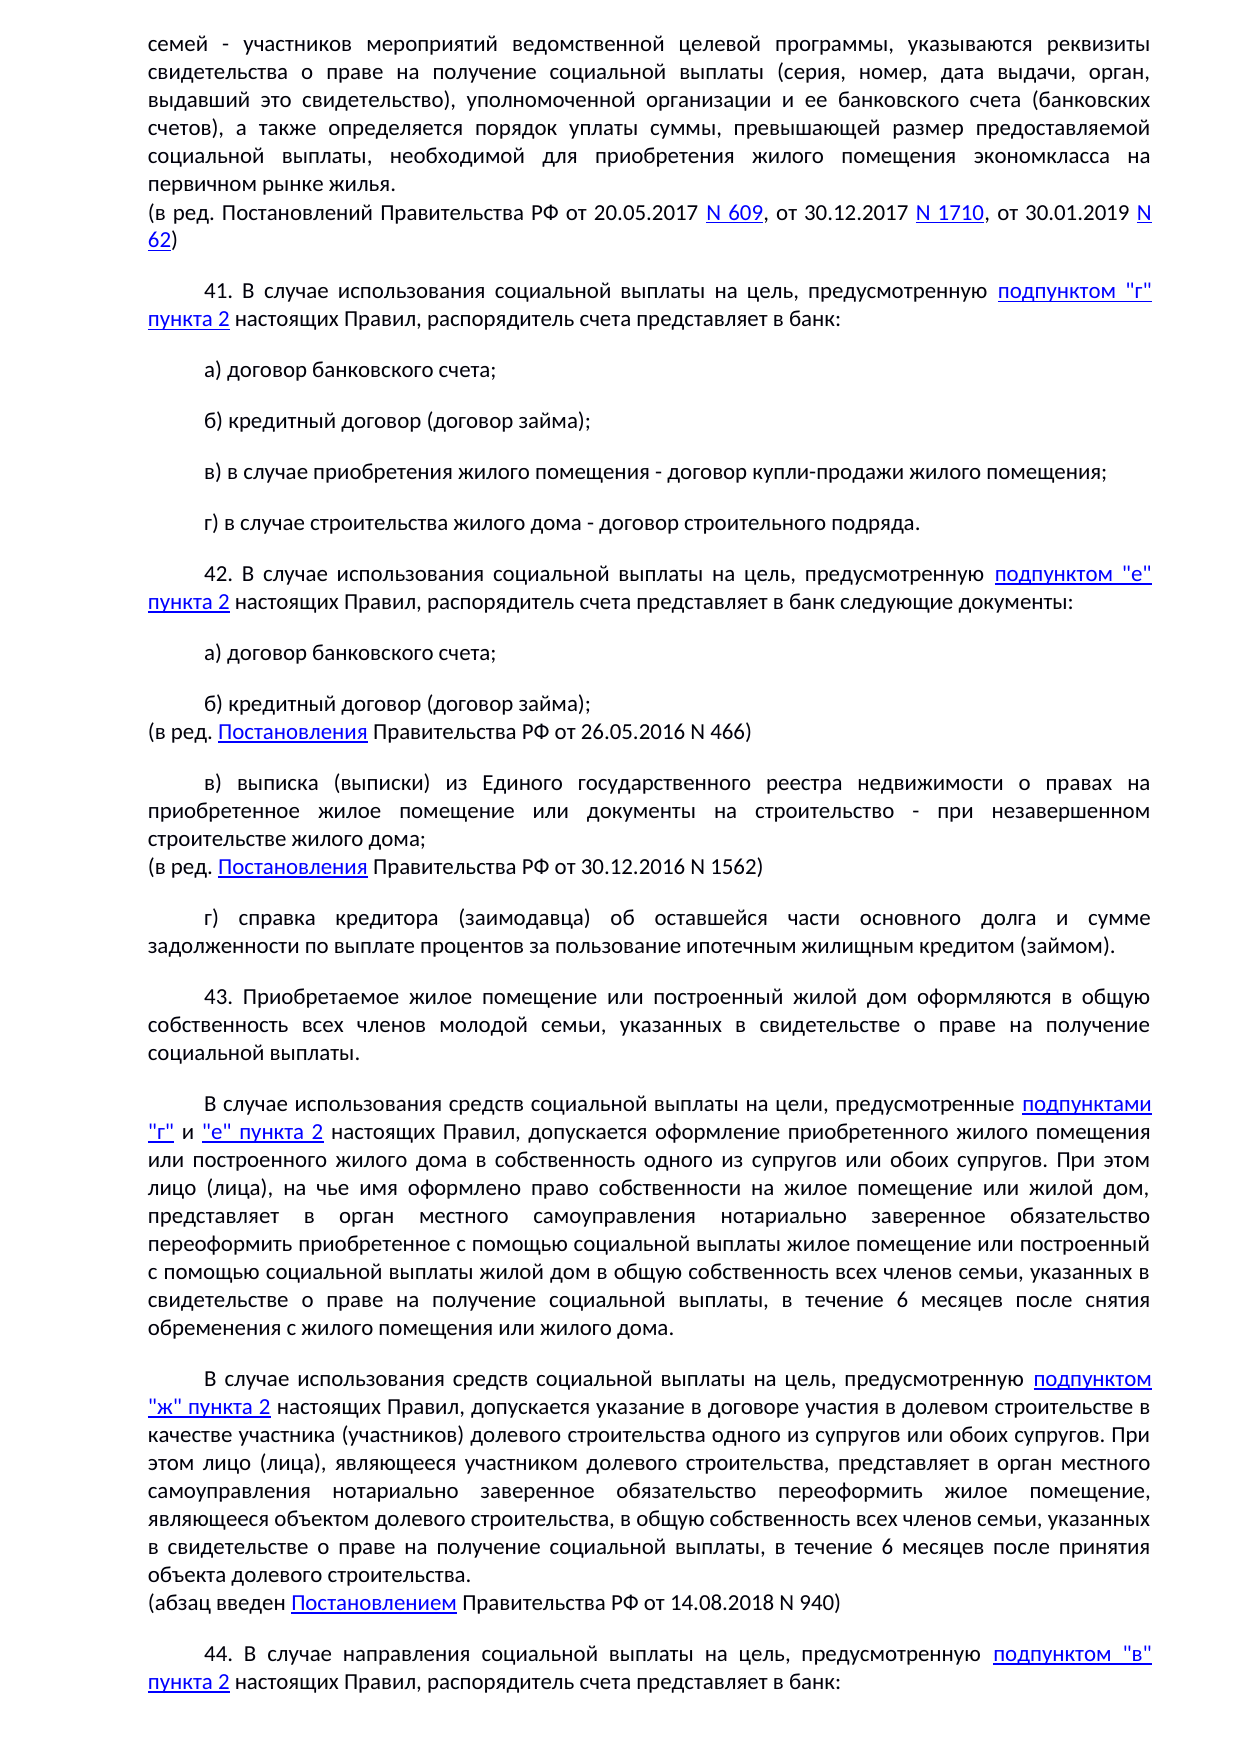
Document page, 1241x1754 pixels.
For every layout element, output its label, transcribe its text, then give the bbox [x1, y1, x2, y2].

text б) кредитный договор (договор займа); [148, 406, 1152, 434]
text (в ред. Постановления Правительства РФ от 30.12.2016 N 1562) [148, 852, 1152, 880]
text б) кредитный договор (договор займа); [148, 689, 1152, 717]
text (абзац введен Постановлением Правительства РФ от 14.08.2018 N 940) [148, 1588, 1152, 1616]
text г) в случае строительства жилого дома - договор строительного подряда. [148, 508, 1152, 536]
text 44. В случае направления социальной выплаты на цель, предусмотренную подпунктом "в" пункта 2 настоящих Правил, распорядитель счета представляет в банк: [148, 1639, 1152, 1695]
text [148, 29, 1152, 198]
text в) в случае приобретения жилого помещения - договор купли-продажи жилого помещения; [148, 457, 1152, 485]
text В случае использования средств социальной выплаты на цель, предусмотренную подпунктом "ж" пункта 2 настоящих Правил, допускается указание в договоре участия в долевом строительстве в качестве участника (участников) долевого строительства одного из супругов или обоих супругов. При этом лицо (лица), являющееся участником долевого строительства, представляет в орган местного самоуправления нотариально заверенное обязательство переоформить жилое помещение, являющееся объектом долевого строительства, в общую собственность всех членов семьи, указанных в свидетельстве о праве на получение социальной выплаты, в течение 6 месяцев после принятия объекта долевого строительства. [148, 1364, 1152, 1588]
text (в ред. Постановлений Правительства РФ от 20.05.2017 N 609, от 30.12.2017 N 1710, от 30.01.2019 N 62) [148, 198, 1152, 254]
text а) договор банковского счета; [148, 638, 1152, 666]
text 41. В случае использования социальной выплаты на цель, предусмотренную подпунктом "г" пункта 2 настоящих Правил, распорядитель счета представляет в банк: [148, 277, 1152, 333]
text 42. В случае использования социальной выплаты на цель, предусмотренную подпунктом "е" пункта 2 настоящих Правил, распорядитель счета представляет в банк следующие документы: [148, 559, 1152, 615]
text г) справка кредитора (заимодавца) об оставшейся части основного долга и сумме задолженности по выплате процентов за пользование ипотечным жилищным кредитом (займом). [148, 903, 1152, 959]
text (в ред. Постановления Правительства РФ от 26.05.2016 N 466) [148, 717, 1152, 745]
text В случае использования средств социальной выплаты на цели, предусмотренные подпунктами "г" и "е" пункта 2 настоящих Правил, допускается оформление приобретенного жилого помещения или построенного жилого дома в собственность одного из супругов или обоих супругов. При этом лицо (лица), на чье имя оформлено право собственности на жилое помещение или жилой дом, представляет в орган местного самоуправления нотариально заверенное обязательство переоформить приобретенное с помощью социальной выплаты жилое помещение или построенный с помощью социальной выплаты жилой дом в общую собственность всех членов семьи, указанных в свидетельстве о праве на получение социальной выплаты, в течение 6 месяцев после снятия обременения с жилого помещения или жилого дома. [148, 1089, 1152, 1341]
text а) договор банковского счета; [148, 356, 1152, 383]
text 43. Приобретаемое жилое помещение или построенный жилой дом оформляются в общую собственность всех членов молодой семьи, указанных в свидетельстве о праве на получение социальной выплаты. [148, 982, 1152, 1066]
text в) выписка (выписки) из Единого государственного реестра недвижимости о правах на приобретенное жилое помещение или документы на строительство - при незавершенном строительстве жилого дома; [148, 768, 1152, 852]
